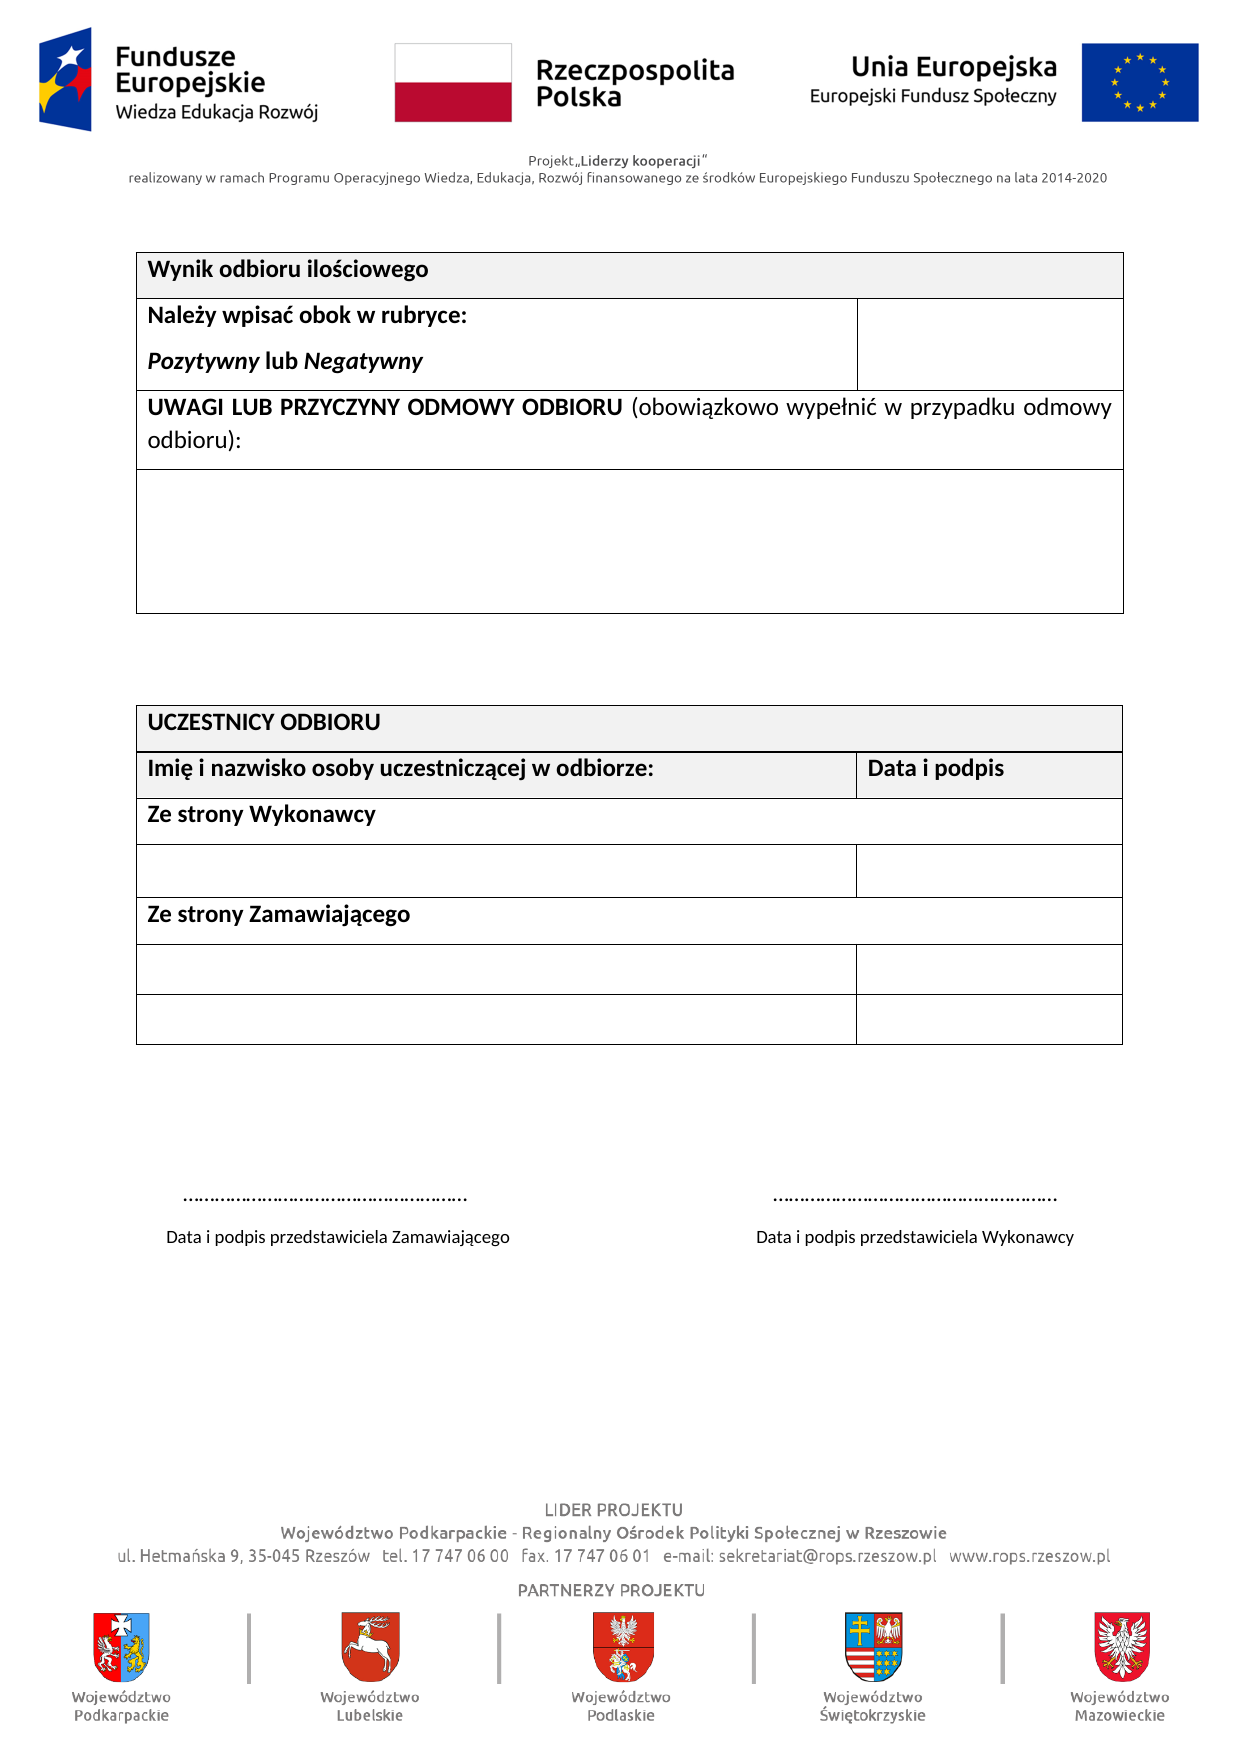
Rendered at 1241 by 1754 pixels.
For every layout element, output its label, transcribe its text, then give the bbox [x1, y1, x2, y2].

table_cell [137, 470, 1123, 613]
table_cell [857, 945, 1122, 994]
text ……………………………………………… ……………………………………………… [148, 1179, 1092, 1207]
table_cell UWAGI LUB PRZYCZYNY ODMOWY ODBIORU (obowiązkowo wypełnić w przypadku odmowy odbioru): [137, 391, 1123, 469]
table_cell [857, 845, 1122, 897]
table_header UCZESTNICY ODBIORU [137, 706, 1122, 751]
picture [0, 5, 1239, 210]
text Data i podpis przedstawiciela Zamawiającego Data i podpis przedstawiciela Wykonawcy [148, 1226, 1092, 1248]
table_cell [137, 945, 856, 994]
table_cell Imię i nazwisko osoby uczestniczącej w odbiorze: [137, 753, 856, 797]
table_cell Ze strony Wykonawcy [137, 799, 1122, 844]
table_cell [858, 299, 1123, 390]
table_cell [137, 845, 856, 897]
table_cell [857, 995, 1122, 1044]
picture [4, 1489, 1239, 1754]
table_cell [137, 995, 856, 1044]
table_header Wynik odbioru ilościowego [137, 253, 1123, 298]
table_cell Ze strony Zamawiającego [137, 898, 1122, 943]
table_cell Data i podpis [857, 753, 1122, 797]
table_cell Należy wpisać obok w rubryce: Pozytywny lub Negatywny [137, 299, 857, 390]
